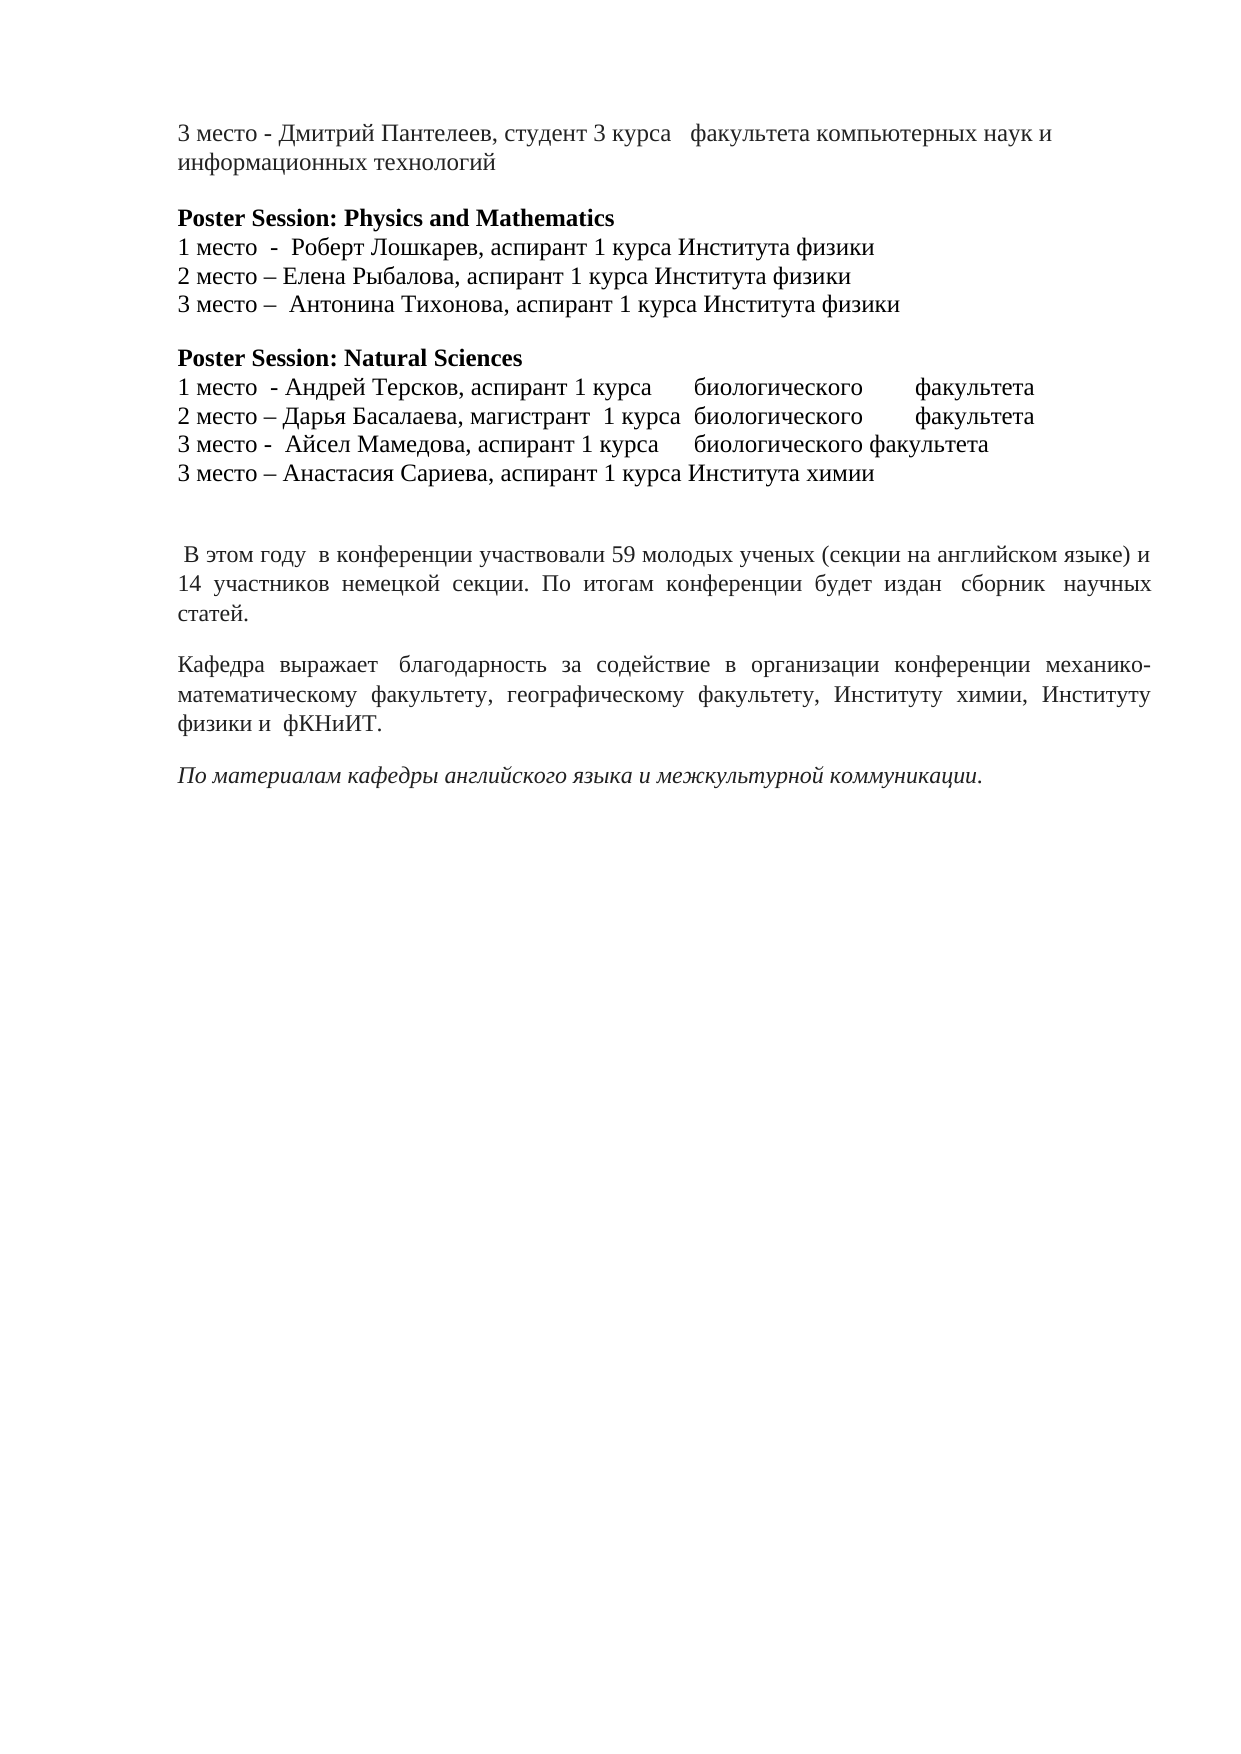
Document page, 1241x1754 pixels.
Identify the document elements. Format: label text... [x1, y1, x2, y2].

text Кафедра выражает благодарность за содействие в организации конференции механико-математическому факультету, географическому факультету, Институту химии, Институту физики и фКНиИТ. [177, 649, 1152, 736]
text 3 место – Антонина Тихонова, аспирант 1 курса Института физики [177, 289, 1152, 318]
text 3 место – Анастасия Сариева, аспирант 1 курса Института химии [177, 458, 1152, 487]
text 1 место - Андрей Терсков, аспирант 1 курса биологического факультета [177, 372, 1152, 401]
text 2 место – Елена Рыбалова, аспирант 1 курса Института физики [177, 261, 1152, 289]
text 1 место - Роберт Лошкарев, аспирант 1 курса Института физики [177, 232, 1152, 261]
text Poster Session: Natural Sciences [177, 343, 1152, 372]
text По материалам кафедры английского языка и межкультурной коммуникации. [177, 759, 1152, 788]
text 3 место - Айсел Мамедова, аспирант 1 курса биологического факультета [177, 429, 1152, 458]
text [177, 118, 1152, 176]
text 2 место – Дарья Басалаева, магистрант 1 курса биологического факультета [177, 401, 1152, 429]
text В этом году в конференции участвовали 59 молодых ученых (секции на английском языке) и 14 участников немецкой секции. По итогам конференции будет издан сборник научных статей. [177, 538, 1152, 626]
text Poster Session: Physics and Mathematics [177, 203, 1152, 232]
